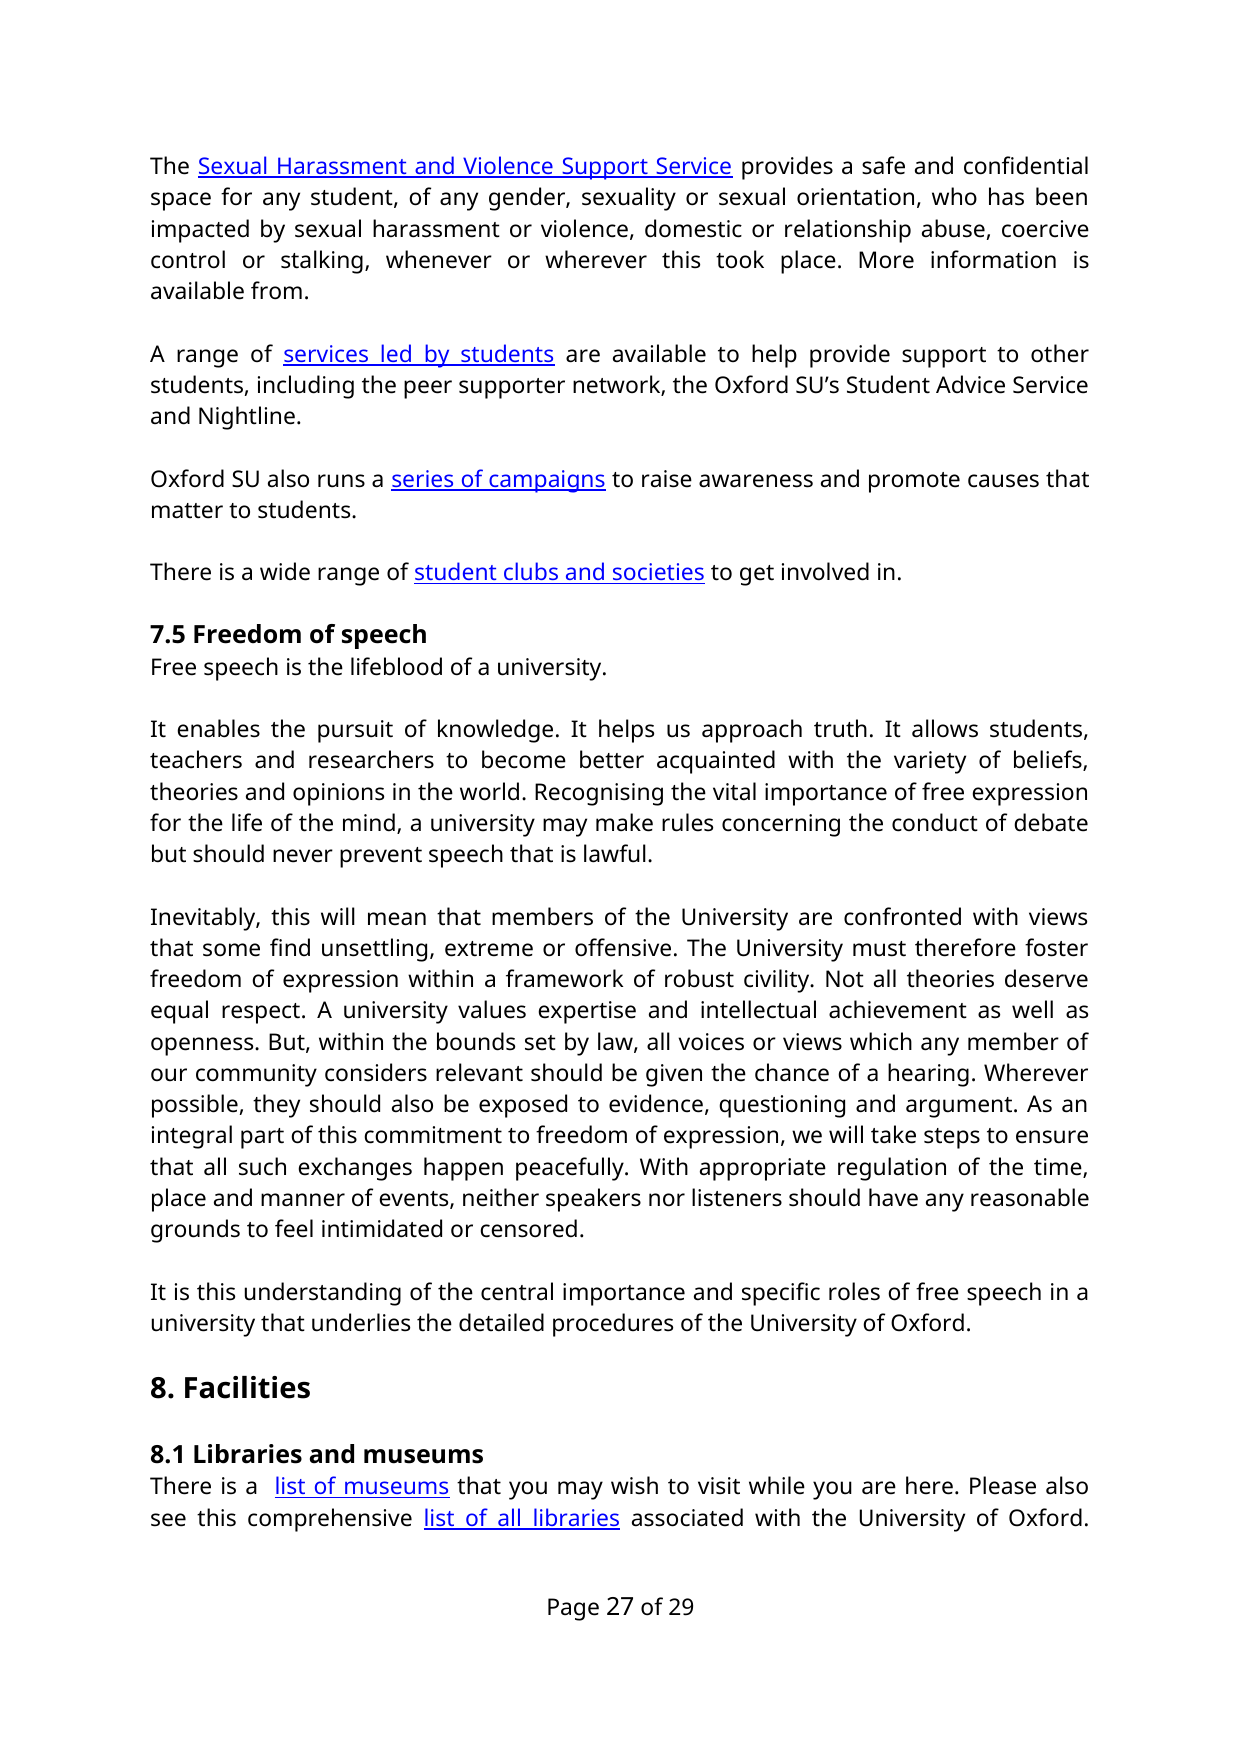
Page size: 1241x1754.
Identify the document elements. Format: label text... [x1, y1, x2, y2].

text The Sexual Harassment and Violence Support Service provides a safe and confidential space for any student, of any gender, sexuality or sexual orientation, who has been impacted by sexual harassment or violence, domestic or relationship abuse, coercive control or stalking, whenever or wherever this took place. More information is available from. [150, 150, 1090, 306]
text It is this understanding of the central importance and specific roles of free speech in a university that underlies the detailed procedures of the University of Oxford. [150, 1276, 1090, 1338]
text It enables the pursuit of knowledge. It helps us approach truth. It allows students, teachers and researchers to become better acquainted with the variety of beliefs, theories and opinions in the world. Recognising the vital importance of free expression for the life of the mind, a university may make rules concerning the conduct of debate but should never prevent speech that is lawful. [150, 713, 1090, 869]
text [150, 1470, 1090, 1533]
subtitle 8. Facilities [150, 1367, 1090, 1407]
text Inevitably, this will mean that members of the University are confronted with views that some find unsettling, extreme or offensive. The University must therefore foster freedom of expression within a framework of robust civility. Not all theories deserve equal respect. A university values expertise and intellectual achievement as well as openness. But, within the bounds set by law, all voices or views which any member of our community considers relevant should be given the chance of a hearing. Wherever possible, they should also be exposed to evidence, questioning and argument. As an integral part of this commitment to freedom of expression, we will take steps to ensure that all such exchanges happen peacefully. With appropriate regulation of the time, place and manner of events, neither speakers nor listeners should have any reasonable grounds to feel intimidated or censored. [150, 901, 1090, 1244]
text There is a wide range of student clubs and societies to get involved in. [150, 556, 1090, 587]
text A range of services led by students are available to help provide support to other students, including the peer supporter network, the Oxford SU’s Student Advice Service and Nightline. [150, 337, 1090, 431]
text Oxford SU also runs a series of campaigns to raise awareness and promote causes that matter to students. [150, 462, 1090, 525]
subtitle 7.5 Freedom of speech [150, 617, 1090, 651]
subtitle 8.1 Libraries and museums [150, 1436, 1090, 1470]
text Free speech is the lifeblood of a university. [150, 651, 1090, 682]
